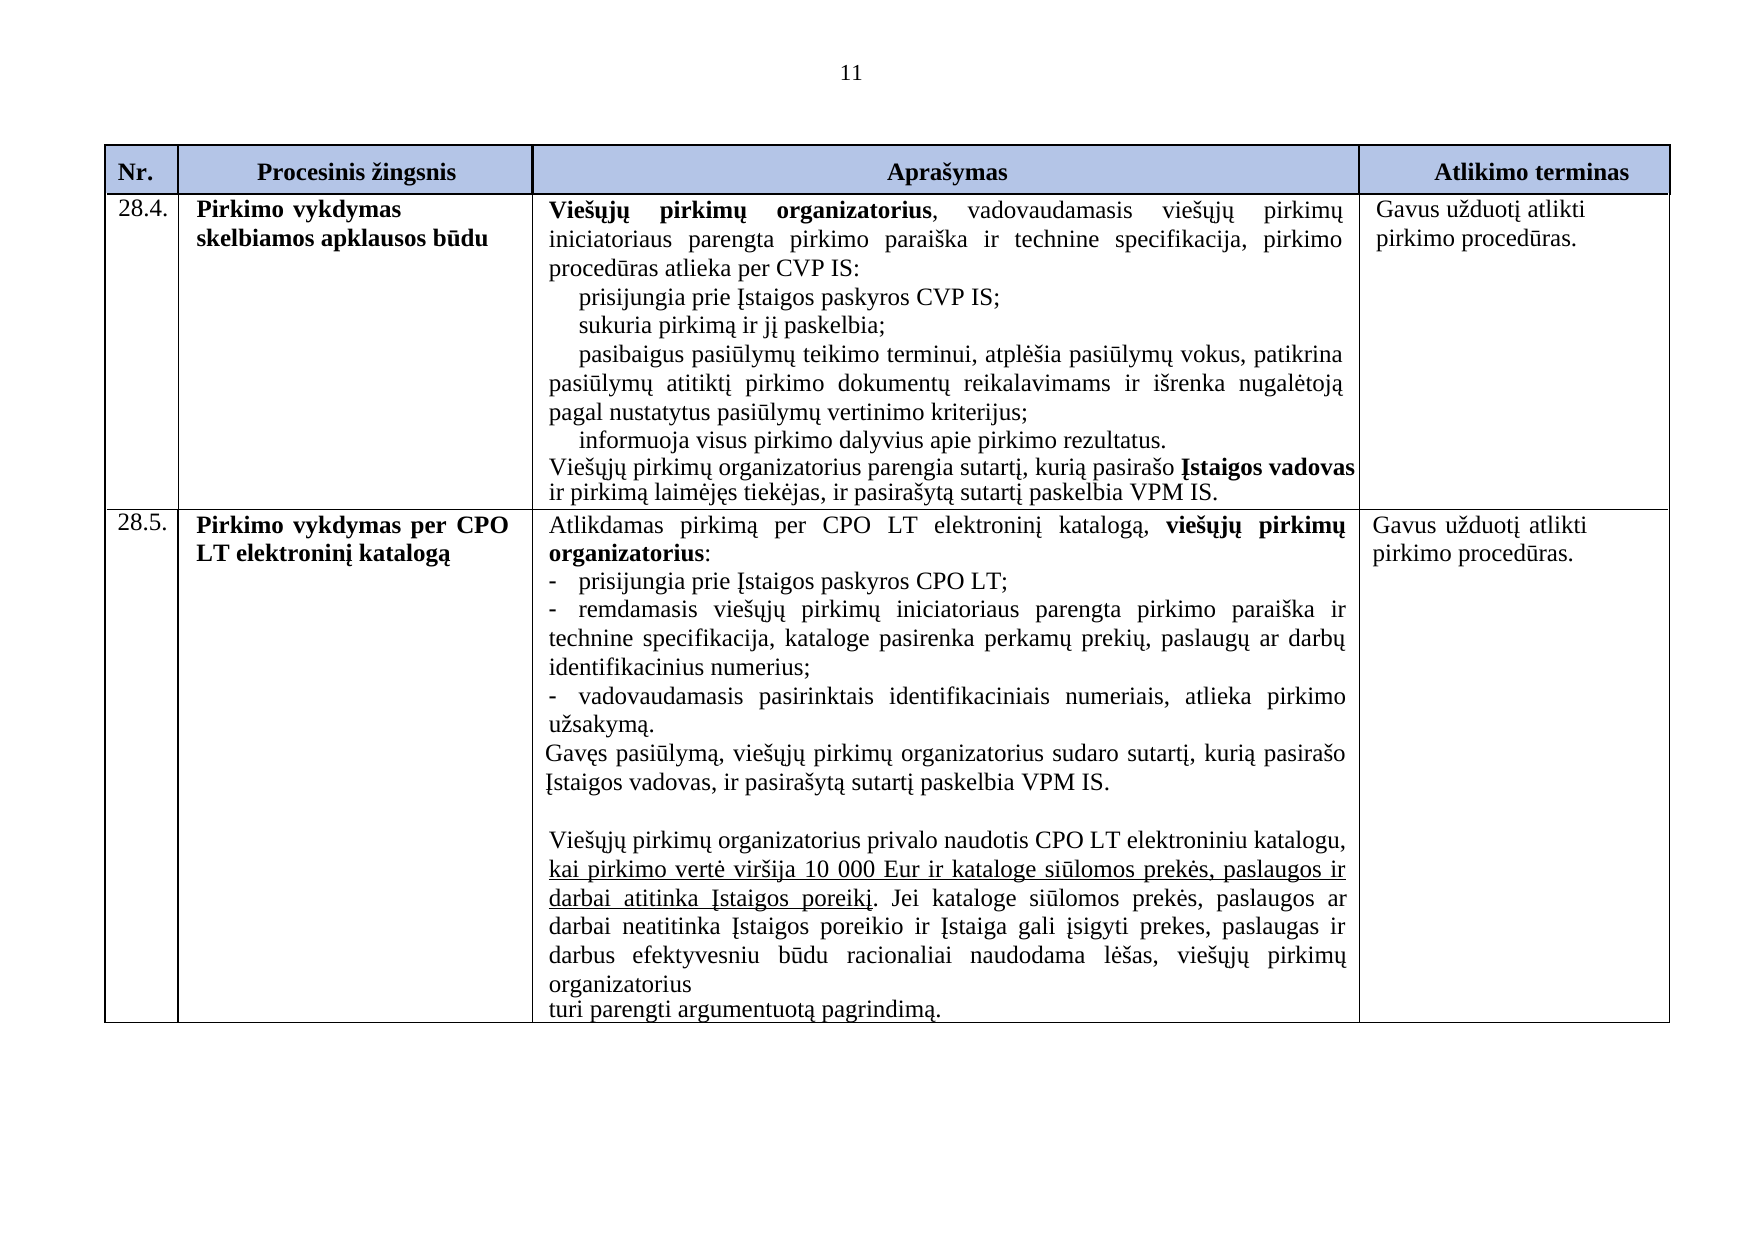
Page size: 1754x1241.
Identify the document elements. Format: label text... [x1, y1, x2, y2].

table_cell Gavus užduotį atlikti pirkimo procedūras. [1360, 193, 1669, 509]
table_header Procesinis žingsnis [179, 146, 531, 193]
table_cell Pirkimo vykdymas skelbiamos apklausos būdu [179, 195, 532, 509]
table_header Atlikimo terminas [1360, 146, 1669, 193]
table_header Aprašymas [534, 146, 1358, 193]
table_cell Pirkimo vykdymas per CPO LT elektroninį katalogą [179, 510, 532, 1022]
table_cell Viešųjų pirkimų organizatorius, vadovaudamasis viešųjų pirkimų iniciatoriaus parengta pirkimo paraiška ir technine specifikacija, pirkimo procedūras atlieka per CVP IS: prisijungia prie Įstaigos paskyros CVP IS; sukuria pirkimą ir jį paskelbia; pasibaigus pasiūlymų teikimo terminui, atplėšia pasiūlymų vokus, patikrina pasiūlymų atitiktį pirkimo dokumentų reikalavimams ir išrenka nugalėtoją pagal nustatytus pasiūlymų vertinimo kriterijus; informuoja visus pirkimo dalyvius apie pirkimo rezultatus. Viešųjų pirkimų organizatorius parengia sutartį, kurią pasirašo Įstaigos vadovas ir pirkimą laimėjęs tiekėjas, ir pasirašytą sutartį paskelbia VPM IS. [533, 195, 1359, 509]
table_cell 28.5. [106, 510, 177, 1022]
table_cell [1360, 509, 1669, 1022]
table_header Nr. [106, 146, 177, 193]
table_cell 28.4. [106, 194, 178, 509]
table_cell Atlikdamas pirkimą per CPO LT elektroninį katalogą, viešųjų pirkimų organizatorius: prisijungia prie Įstaigos paskyros CPO LT; remdamasis viešųjų pirkimų iniciatoriaus parengta pirkimo paraiška ir technine specifikacija, kataloge pasirenka perkamų prekių, paslaugų ar darbų identifikacinius numerius; vadovaudamasis pasirinktais identifikaciniais numeriais, atlieka pirkimo užsakymą. Gavęs pasiūlymą, viešųjų pirkimų organizatorius sudaro sutartį, kurią pasirašo Įstaigos vadovas, ir pasirašytą sutartį paskelbia VPM IS. Viešųjų pirkimų organizatorius privalo naudotis CPO LT elektroniniu katalogu, kai pirkimo vertė viršija 10 000 Eur ir kataloge siūlomos prekės, paslaugos ir darbai atitinka Įstaigos poreikį. Jei kataloge siūlomos prekės, paslaugos ar darbai neatitinka Įstaigos poreikio ir Įstaiga gali įsigyti prekes, paslaugas ir darbus efektyvesniu būdu racionaliai naudodama lėšas, viešųjų pirkimų organizatorius turi parengti argumentuotą pagrindimą. [533, 510, 1359, 1022]
